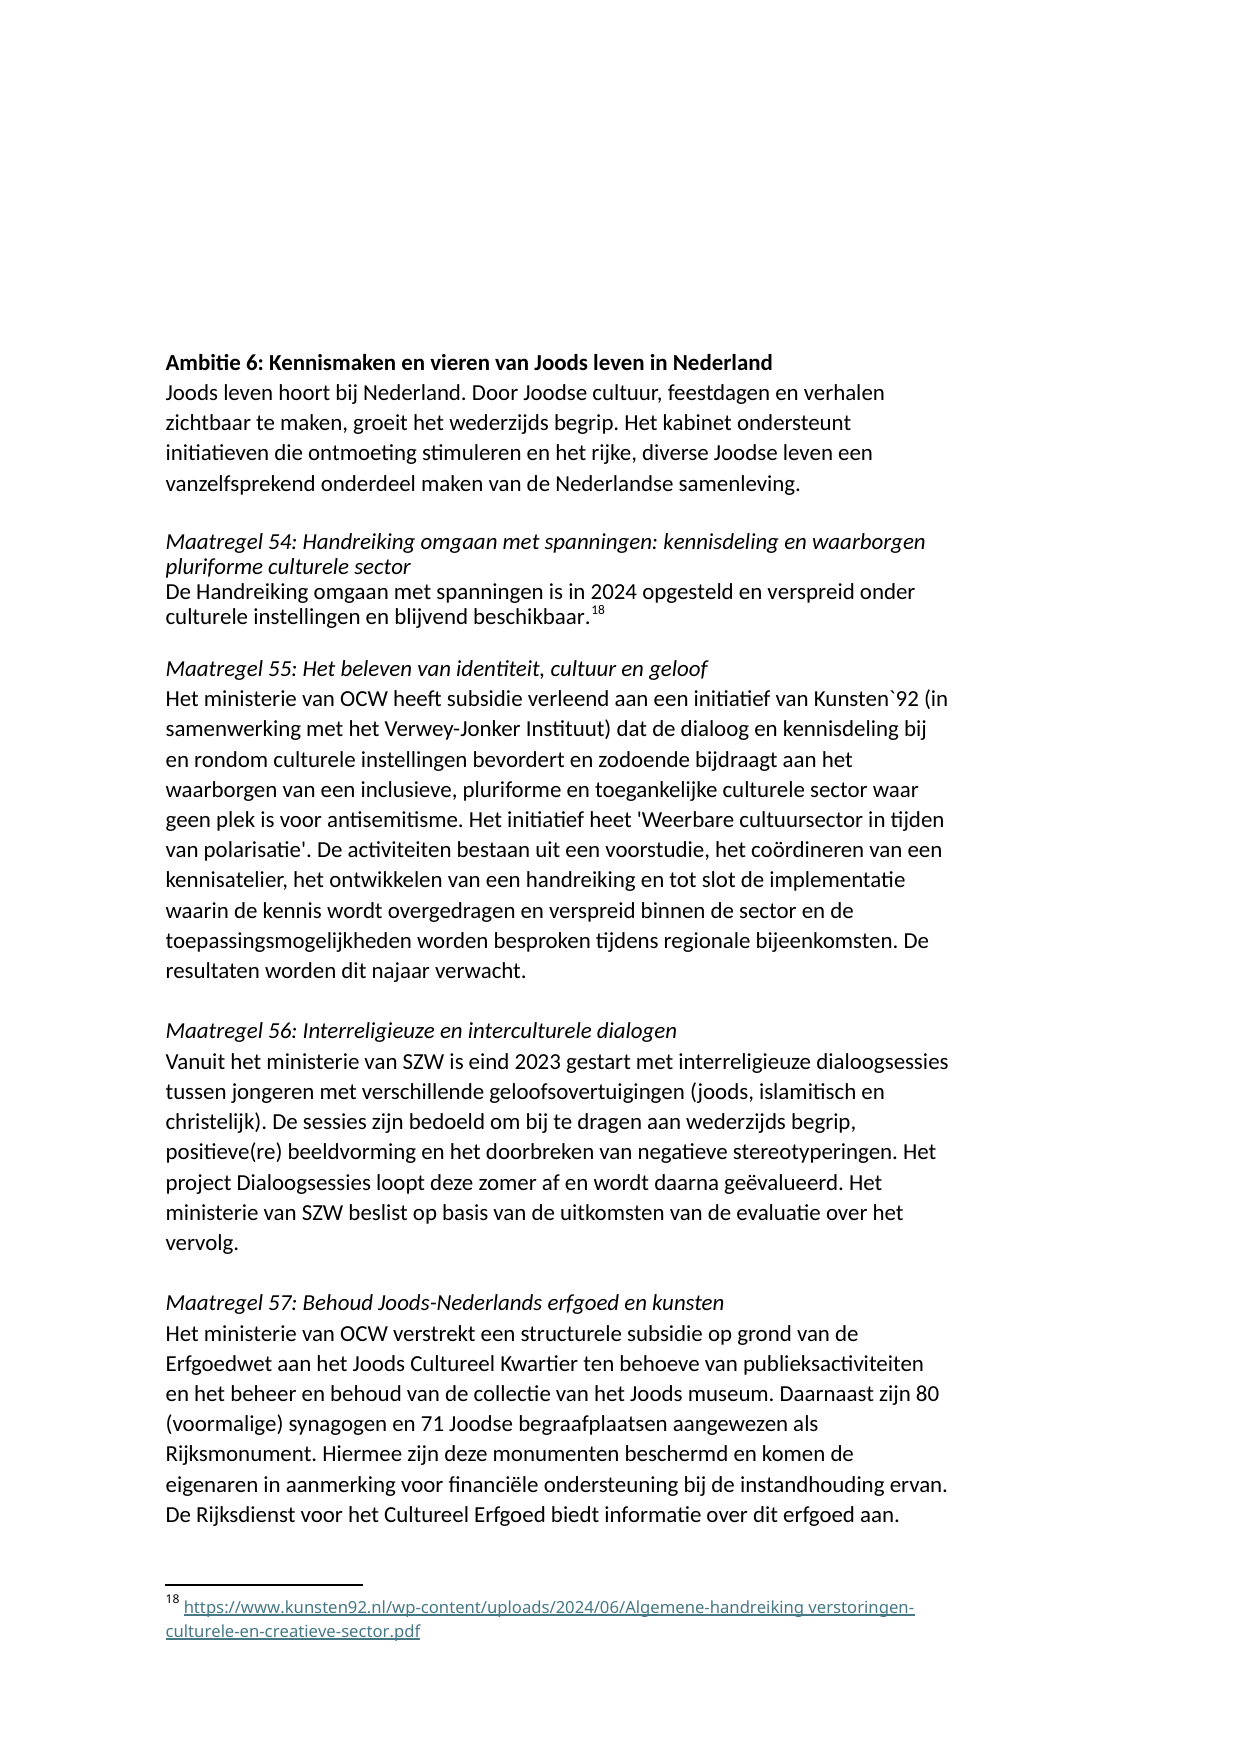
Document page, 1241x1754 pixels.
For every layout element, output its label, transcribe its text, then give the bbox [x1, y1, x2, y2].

text Het ministerie van OCW verstrekt een structurele subsidie op grond van de Erfgoedwet aan het Joods Cultureel Kwartier ten behoeve van publieksactiviteiten en het beheer en behoud van de collectie van het Joods museum. Daarnaast zijn 80 (voormalige) synagogen en 71 Joodse begraafplaatsen aangewezen als Rijksmonument. Hiermee zijn deze monumenten beschermd en komen de eigenaren in aanmerking voor financiële ondersteuning bij de instandhouding ervan. De Rijksdienst voor het Cultureel Erfgoed biedt informatie over dit erfgoed aan. [165, 1319, 951, 1528]
text Maatregel 56: Interreligieuze en interculturele dialogen [165, 1017, 951, 1045]
text De Handreiking omgaan met spanningen is in 2024 opgesteld en verspreid onder culturele instellingen en blijvend beschikbaar. [165, 579, 951, 654]
text Maatregel 57: Behoud Joods-Nederlands erfgoed en kunsten [165, 1288, 951, 1317]
text Vanuit het ministerie van SZW is eind 2023 gestart met interreligieuze dialoogsessies tussen jongeren met verschillende geloofsovertuigingen (joods, islamitisch en christelijk). De sessies zijn bedoeld om bij te dragen aan wederzijds begrip, positieve(re) beeldvorming en het doorbreken van negatieve stereotyperingen. Het project Dialoogsessies loopt deze zomer af en wordt daarna geëvalueerd. Het ministerie van SZW beslist op basis van de uitkomsten van de evaluatie over het vervolg. [165, 1047, 951, 1256]
text Maatregel 54: Handreiking omgaan met spanningen: kennisdeling en waarborgen pluriforme culturele sector [165, 529, 951, 579]
text Het ministerie van OCW heeft subsidie verleend aan een initiatief van Kunsten`92 (in samenwerking met het Verwey-Jonker Instituut) dat de dialoog en kennisdeling bij en rondom culturele instellingen bevordert en zodoende bijdraagt aan het waarborgen van een inclusieve, pluriforme en toegankelijke culturele sector waar geen plek is voor antisemitisme. Het initiatief heet 'Weerbare cultuursector in tijden van polarisatie'. De activiteiten bestaan uit een voorstudie, het coördineren van een kennisatelier, het ontwikkelen van een handreiking en tot slot de implementatie waarin de kennis wordt overgedragen en verspreid binnen de sector en de toepassingsmogelijkheden worden besproken tijdens regionale bijeenkomsten. De resultaten worden dit najaar verwacht. [165, 684, 951, 984]
text Maatregel 55: Het beleven van identiteit, cultuur en geloof [165, 654, 951, 682]
text Ambitie 6: Kennismaken en vieren van Joods leven in Nederland [165, 348, 951, 376]
text Joods leven hoort bij Nederland. Door Joodse cultuur, feestdagen en verhalen zichtbaar te maken, groeit het wederzijds begrip. Het kabinet ondersteunt initiatieven die ontmoeting stimuleren en het rijke, diverse Joodse leven een vanzelfsprekend onderdeel maken van de Nederlandse samenleving. [165, 378, 951, 497]
